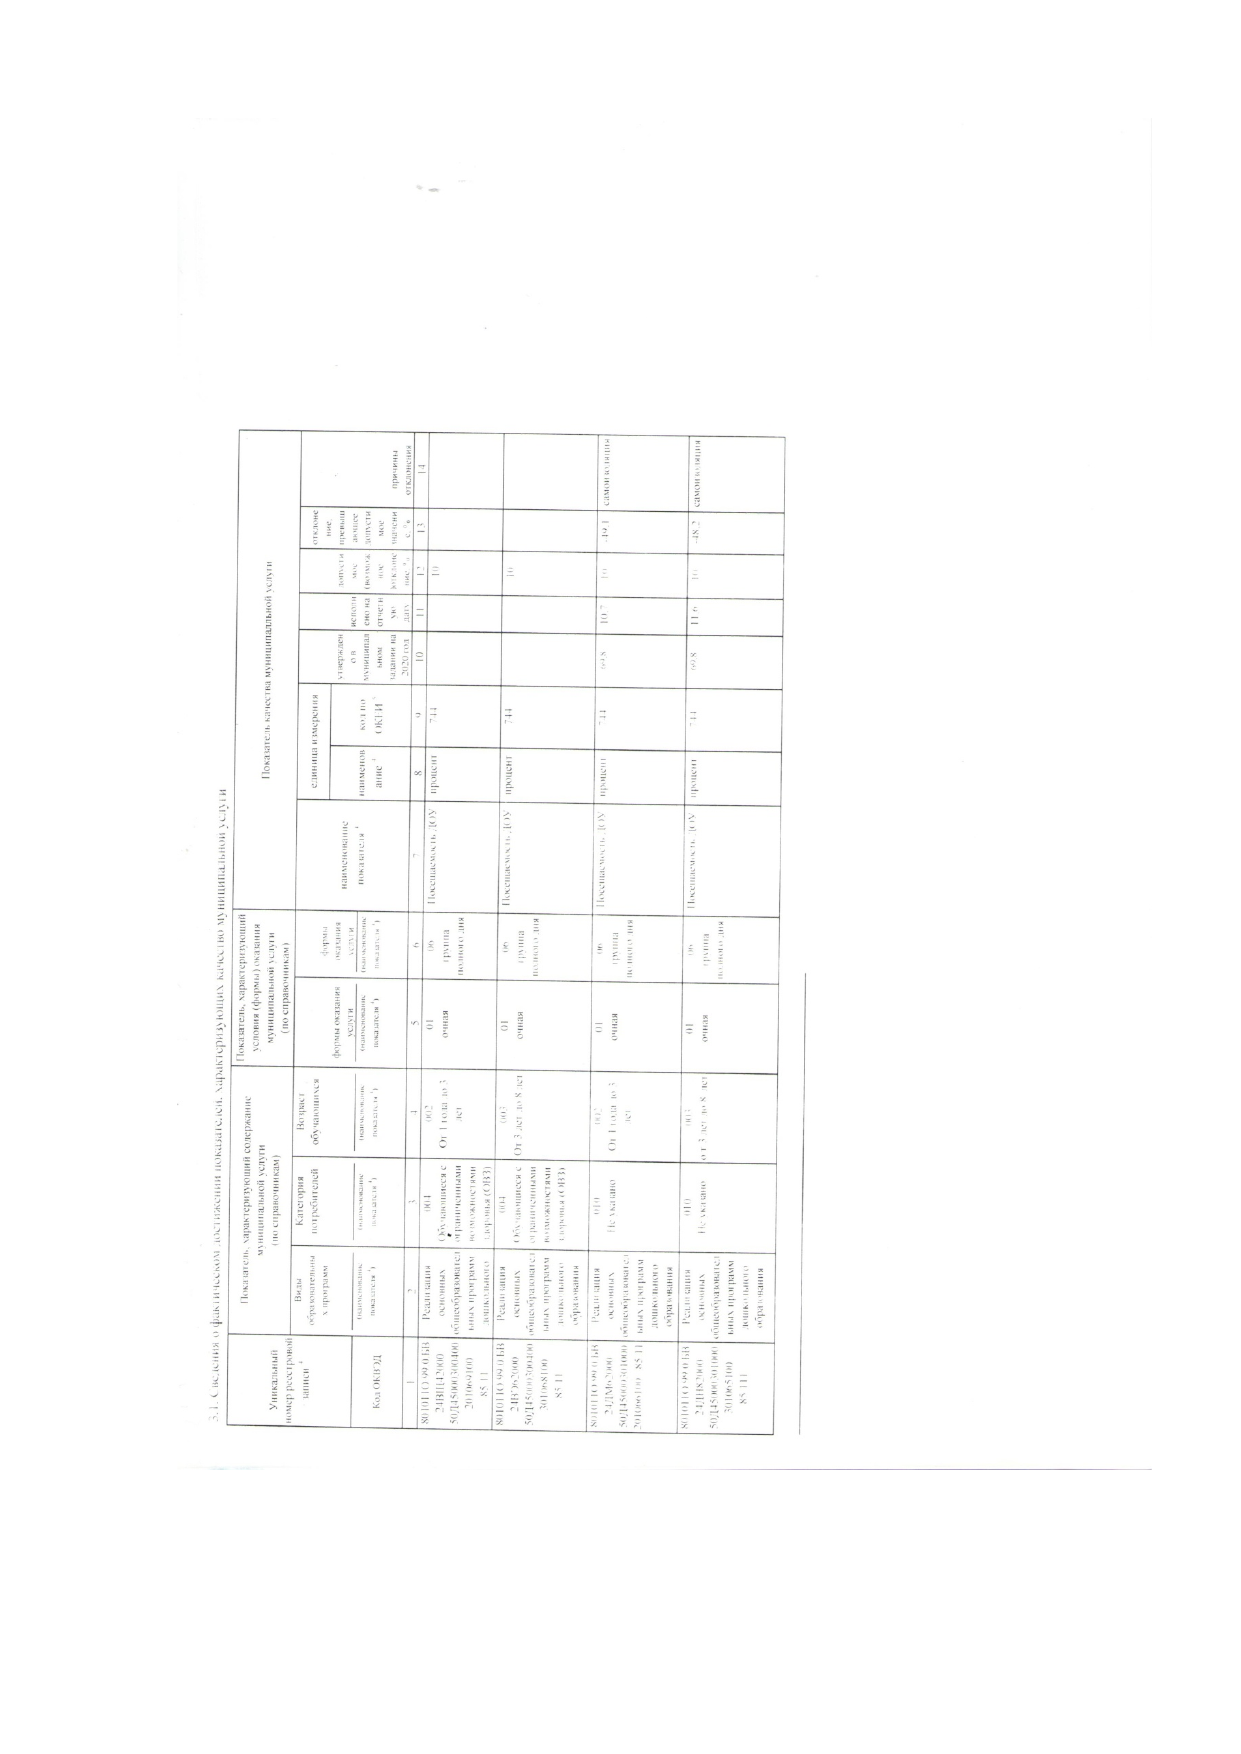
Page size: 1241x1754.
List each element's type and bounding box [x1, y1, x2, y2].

picture [177, 118, 1152, 1470]
